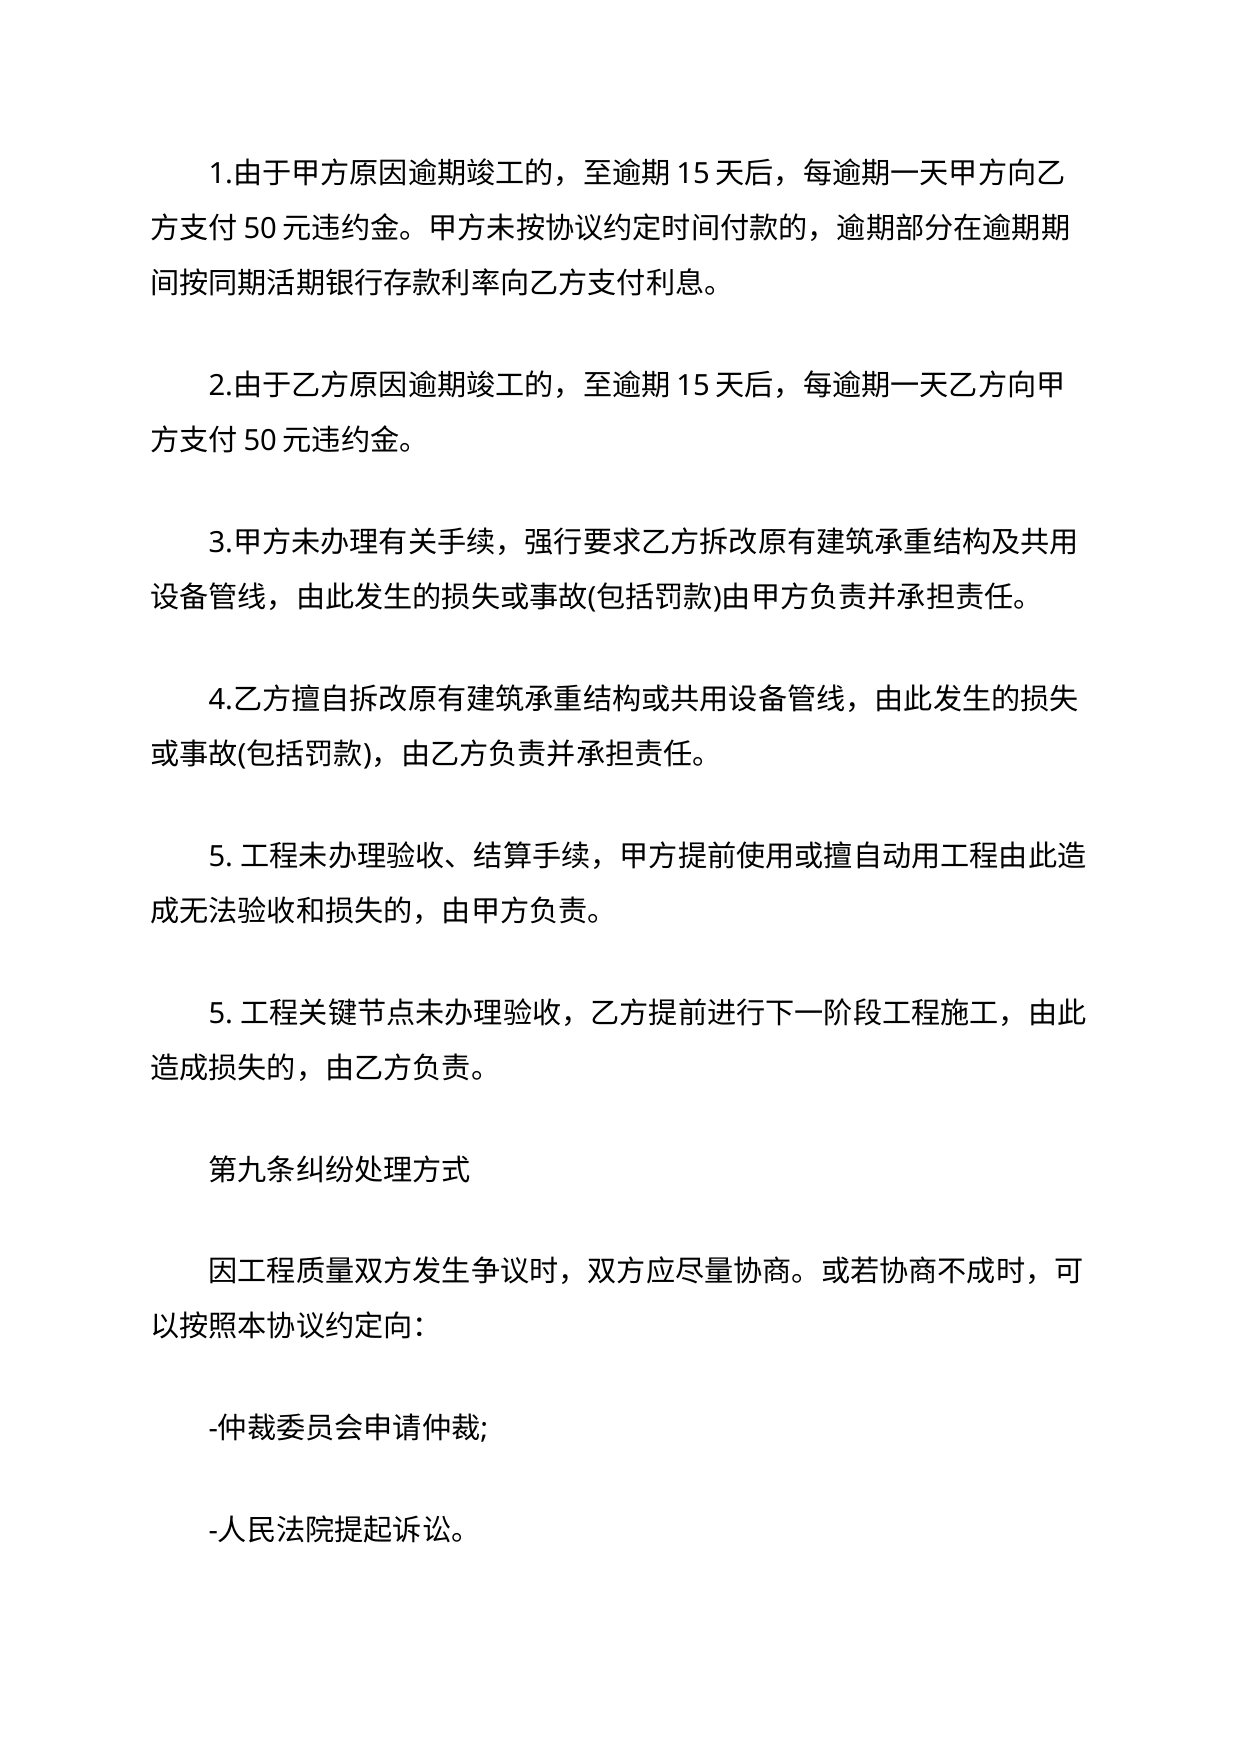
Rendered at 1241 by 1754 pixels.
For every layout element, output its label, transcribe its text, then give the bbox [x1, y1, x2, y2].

text -仲裁委员会申请仲裁; [150, 1405, 1090, 1447]
text 4.乙方擅自拆改原有建筑承重结构或共用设备管线，由此发生的损失或事故(包括罚款)，由乙方负责并承担责任。 [150, 676, 1090, 773]
text 2.由于乙方原因逾期竣工的，至逾期15天后，每逾期一天乙方向甲方支付50元违约金。 [150, 362, 1090, 459]
text 5. 工程未办理验收、结算手续，甲方提前使用或擅自动用工程由此造成无法验收和损失的，由甲方负责。 [150, 833, 1090, 930]
text 第九条纠纷处理方式 [150, 1146, 1090, 1188]
text 5. 工程关键节点未办理验收，乙方提前进行下一阶段工程施工，由此造成损失的，由乙方负责。 [150, 989, 1090, 1087]
text 因工程质量双方发生争议时，双方应尽量协商。或若协商不成时，可以按照本协议约定向： [150, 1248, 1090, 1345]
text 1.由于甲方原因逾期竣工的，至逾期15天后，每逾期一天甲方向乙方支付50元违约金。甲方未按协议约定时间付款的，逾期部分在逾期期间按同期活期银行存款利率向乙方支付利息。 [150, 150, 1090, 302]
text -人民法院提起诉讼。 [150, 1507, 1090, 1549]
text 3.甲方未办理有关手续，强行要求乙方拆改原有建筑承重结构及共用设备管线，由此发生的损失或事故(包括罚款)由甲方负责并承担责任。 [150, 519, 1090, 616]
